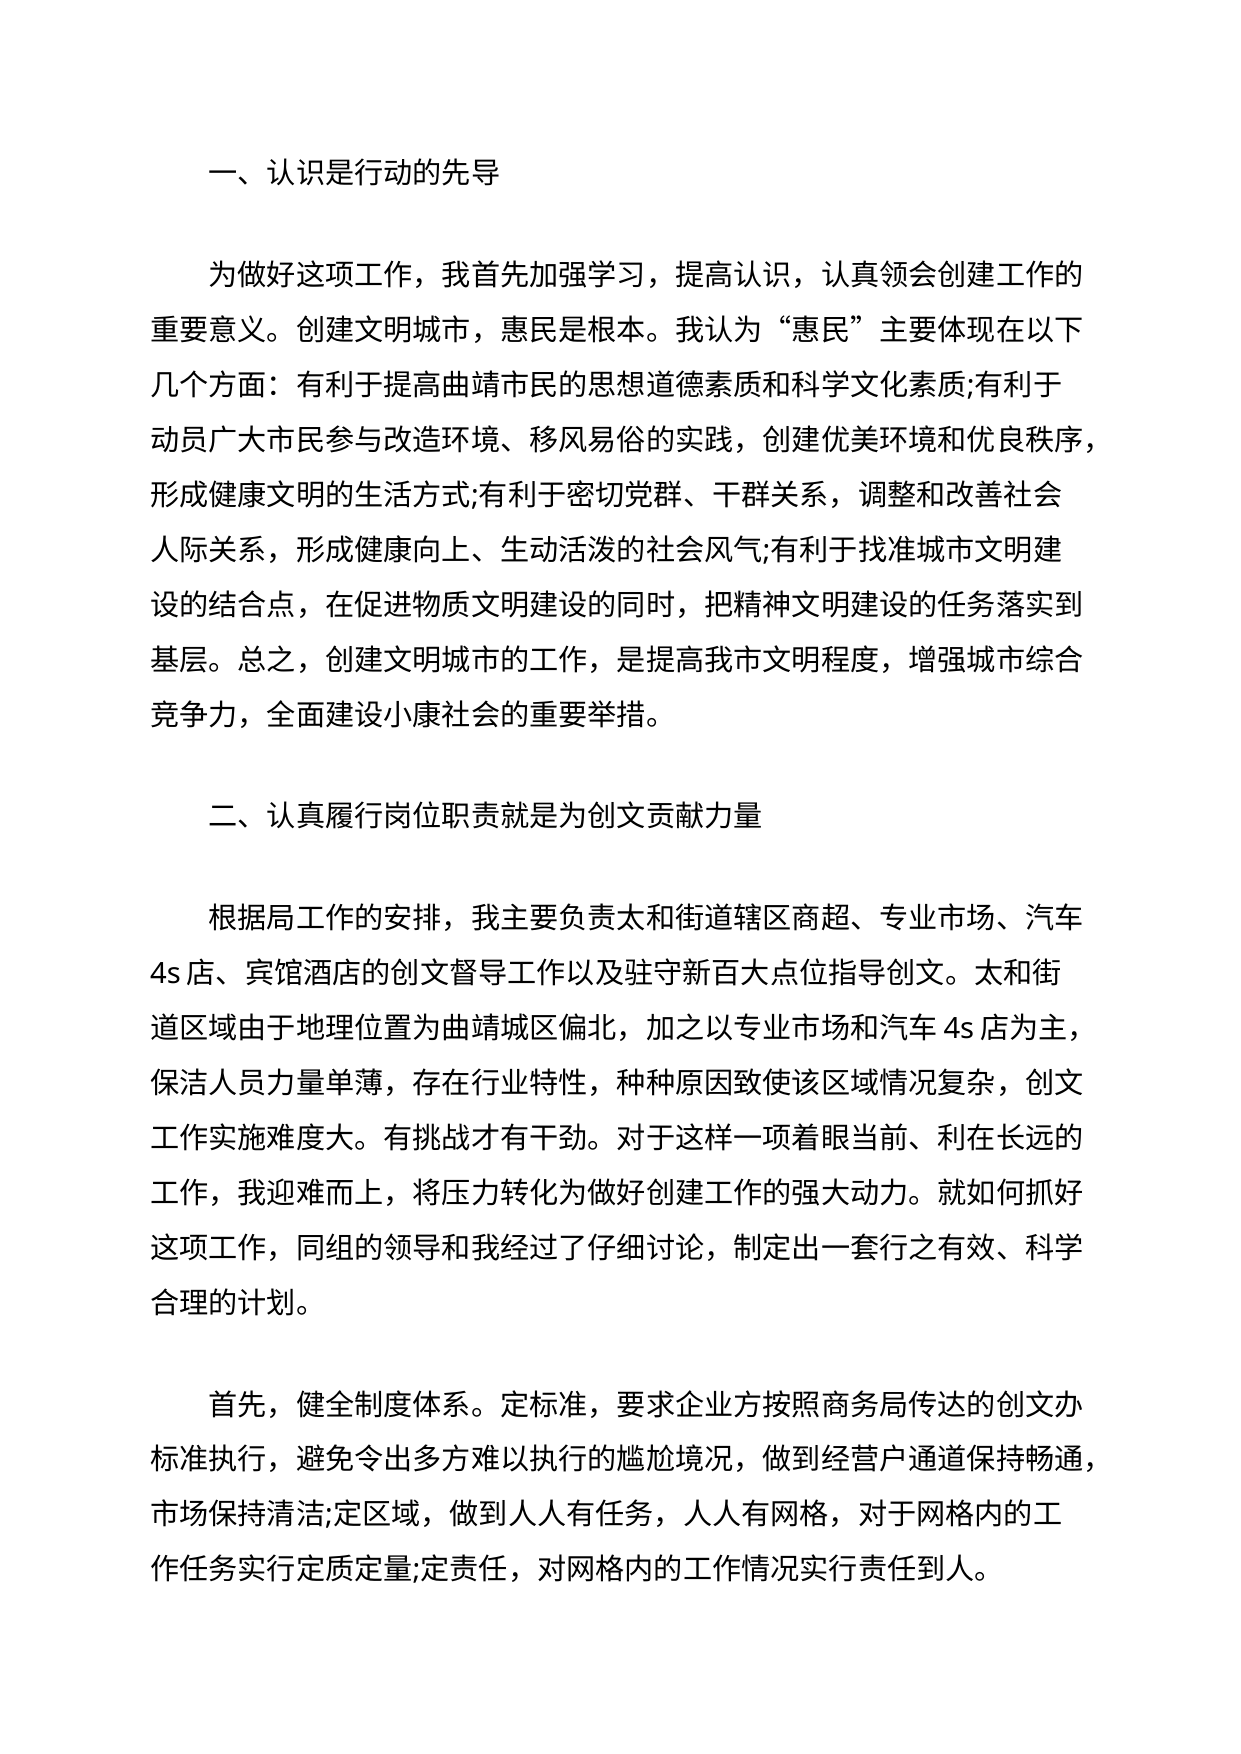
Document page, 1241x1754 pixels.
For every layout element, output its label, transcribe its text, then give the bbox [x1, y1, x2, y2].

text 一、认识是行动的先导 [150, 150, 1090, 192]
text 根据局工作的安排，我主要负责太和街道辖区商超、专业市场、汽车4s店、宾馆酒店的创文督导工作以及驻守新百大点位指导创文。太和街道区域由于地理位置为曲靖城区偏北，加之以专业市场和汽车4s店为主，保洁人员力量单薄，存在行业特性，种种原因致使该区域情况复杂，创文工作实施难度大。有挑战才有干劲。对于这样一项着眼当前、利在长远的工作，我迎难而上，将压力转化为做好创建工作的强大动力。就如何抓好这项工作，同组的领导和我经过了仔细讨论，制定出一套行之有效、科学合理的计划。 [150, 895, 1090, 1322]
text 为做好这项工作，我首先加强学习，提高认识，认真领会创建工作的重要意义。创建文明城市，惠民是根本。我认为“惠民”主要体现在以下几个方面：有利于提高曲靖市民的思想道德素质和科学文化素质;有利于动员广大市民参与改造环境、移风易俗的实践，创建优美环境和优良秩序，形成健康文明的生活方式;有利于密切党群、干群关系，调整和改善社会人际关系，形成健康向上、生动活泼的社会风气;有利于找准城市文明建设的结合点，在促进物质文明建设的同时，把精神文明建设的任务落实到基层。总之，创建文明城市的工作，是提高我市文明程度，增强城市综合竞争力，全面建设小康社会的重要举措。 [150, 252, 1090, 733]
text 二、认真履行岗位职责就是为创文贡献力量 [150, 793, 1090, 835]
text 首先，健全制度体系。定标准，要求企业方按照商务局传达的创文办标准执行，避免令出多方难以执行的尴尬境况，做到经营户通道保持畅通，市场保持清洁;定区域，做到人人有任务，人人有网格，对于网格内的工作任务实行定质定量;定责任，对网格内的工作情况实行责任到人。 [150, 1381, 1090, 1588]
